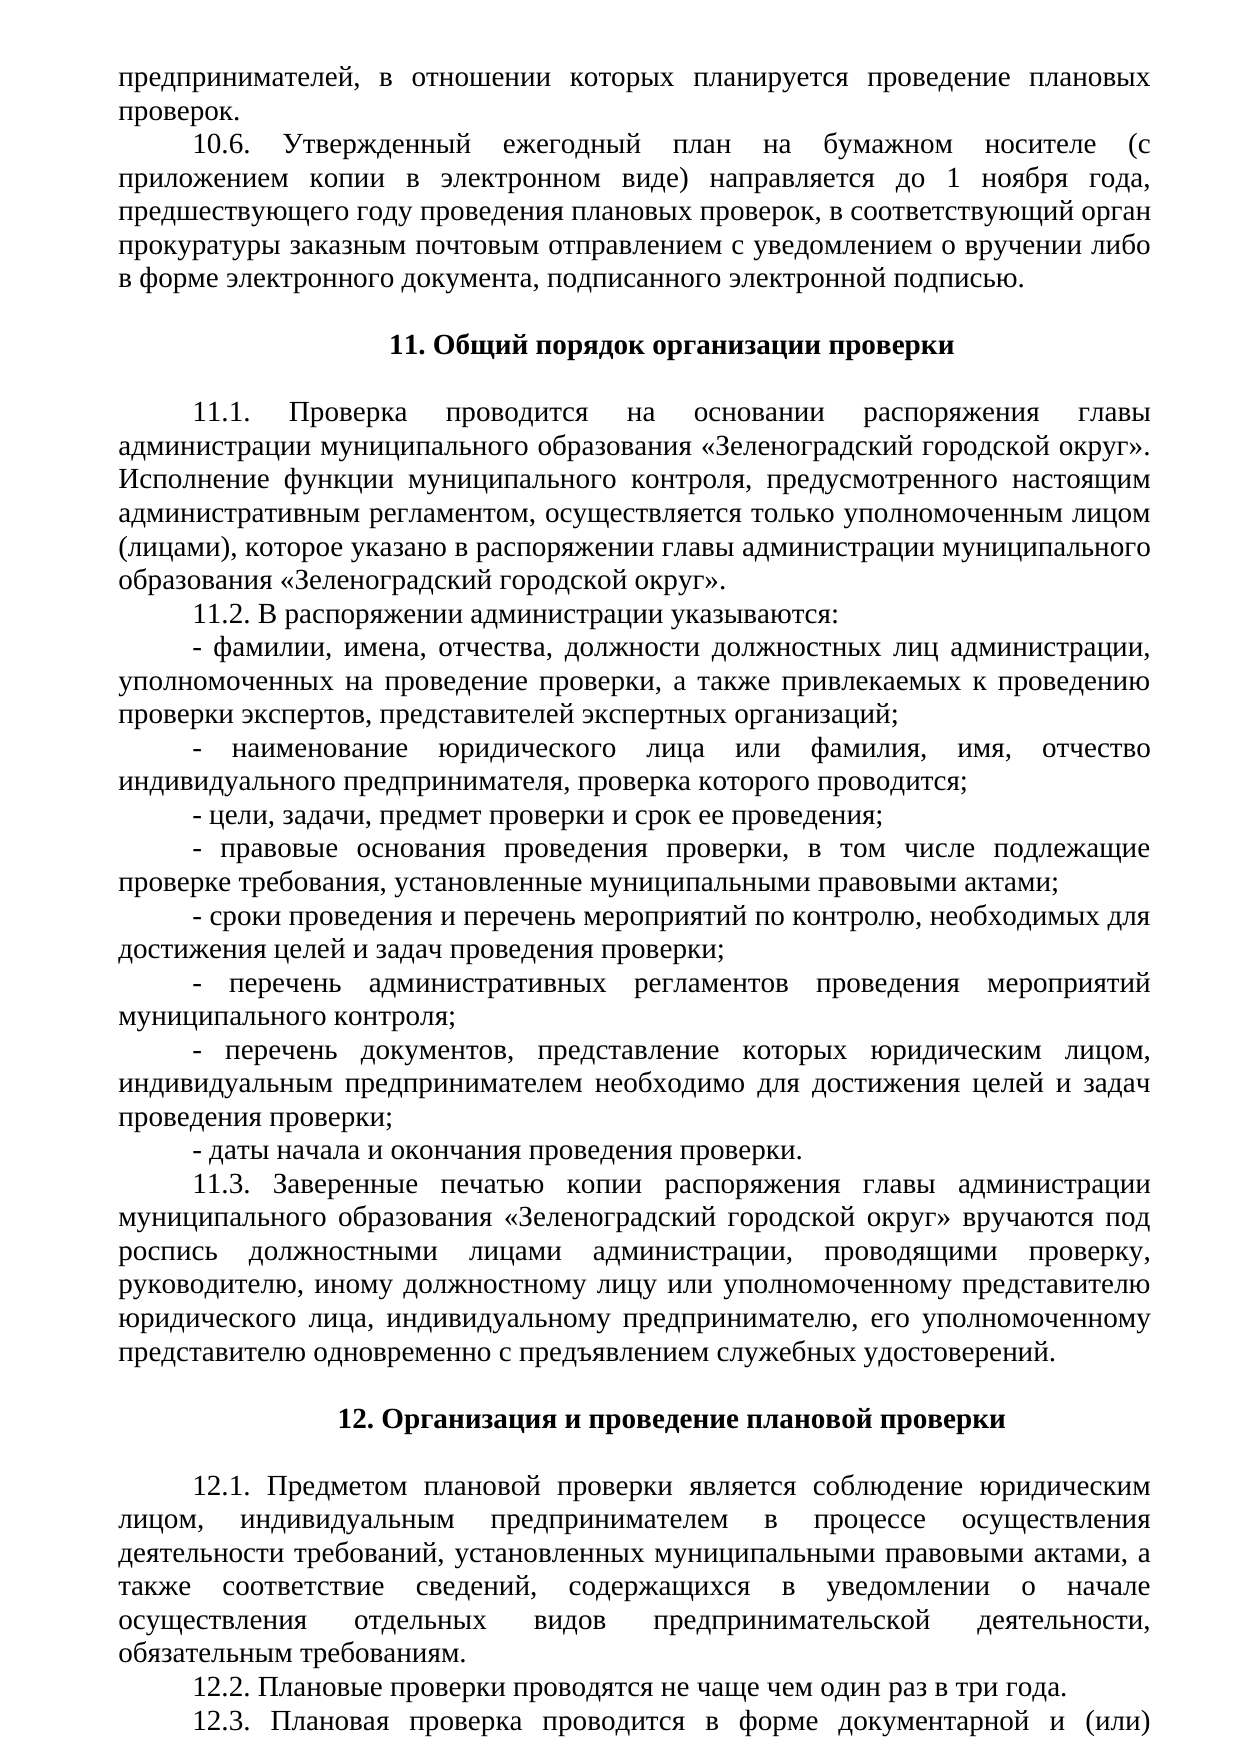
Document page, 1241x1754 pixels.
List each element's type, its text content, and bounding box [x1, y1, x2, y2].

text - наименование юридического лица или фамилия, имя, отчество индивидуального предпринимателя, проверка которого проводится; [118, 730, 1152, 797]
text - цели, задачи, предмет проверки и срок ее проведения; [118, 797, 1152, 831]
text 12.1. Предметом плановой проверки является соблюдение юридическим лицом, индивидуальным предпринимателем в процессе осуществления деятельности требований, установленных муниципальными правовыми актами, а также соответствие сведений, содержащихся в уведомлении о начале осуществления отдельных видов предпринимательской деятельности, обязательным требованиям. [118, 1468, 1152, 1669]
text - перечень документов, представление которых юридическим лицом, индивидуальным предпринимателем необходимо для достижения целей и задач проведения проверки; [118, 1032, 1152, 1132]
text - фамилии, имена, отчества, должности должностных лиц администрации, уполномоченных на проведение проверки, а также привлекаемых к проведению проверки экспертов, представителей экспертных организаций; [118, 629, 1152, 730]
text 11.1. Проверка проводится на основании распоряжения главы администрации муниципального образования «Зеленоградский городской округ». Исполнение функции муниципального контроля, предусмотренного настоящим административным регламентом, осуществляется только уполномоченным лицом (лицами), которое указано в распоряжении главы администрации муниципального образования «Зеленоградский городской округ». [118, 394, 1152, 596]
text 11. Общий порядок организации проверки [118, 327, 1152, 361]
text 10.6. Утвержденный ежегодный план на бумажном носителе (с приложением копии в электронном виде) направляется до 1 ноября года, предшествующего году проведения плановых проверок, в соответствующий орган прокуратуры заказным почтовым отправлением с уведомлением о вручении либо в форме электронного документа, подписанного электронной подписью. [118, 126, 1152, 294]
text 12. Организация и проведение плановой проверки [118, 1401, 1152, 1434]
text 11.3. Заверенные печатью копии распоряжения главы администрации муниципального образования «Зеленоградский городской округ» вручаются под роспись должностными лицами администрации, проводящими проверку, руководителю, иному должностному лицу или уполномоченному представителю юридического лица, индивидуальному предпринимателю, его уполномоченному представителю одновременно с предъявлением служебных удостоверений. [118, 1166, 1152, 1367]
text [118, 1703, 1152, 1736]
text - даты начала и окончания проведения проверки. [118, 1132, 1152, 1166]
text - перечень административных регламентов проведения мероприятий муниципального контроля; [118, 965, 1152, 1032]
text 11.2. В распоряжении администрации указываются: [118, 596, 1152, 629]
text - правовые основания проведения проверки, в том числе подлежащие проверке требования, установленные муниципальными правовыми актами; [118, 831, 1152, 898]
text - сроки проведения и перечень мероприятий по контролю, необходимых для достижения целей и задач проведения проверки; [118, 898, 1152, 965]
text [118, 59, 1152, 126]
text 12.2. Плановые проверки проводятся не чаще чем один раз в три года. [118, 1669, 1152, 1703]
